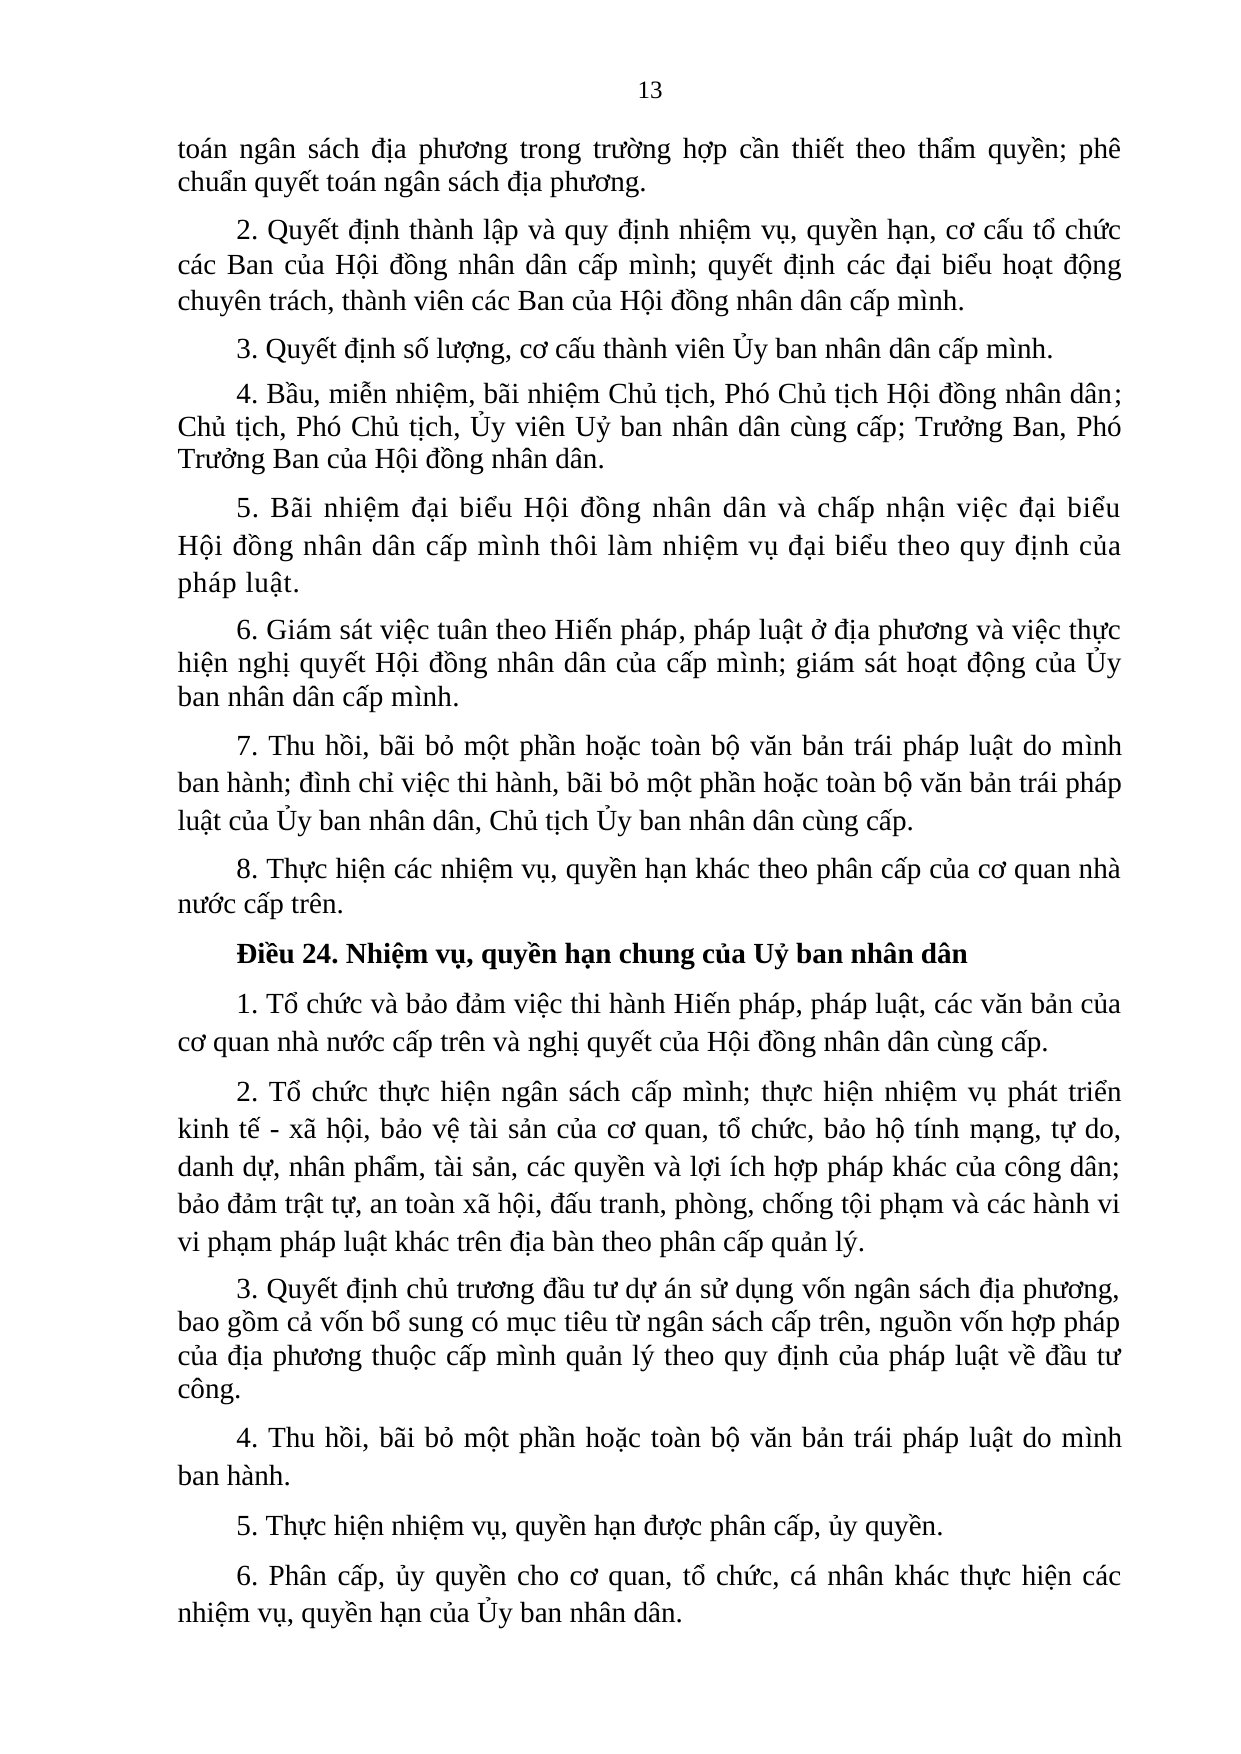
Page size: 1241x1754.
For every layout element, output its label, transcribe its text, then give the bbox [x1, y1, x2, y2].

text 7. Thu hồi, bãi bỏ một phần hoặc toàn bộ văn bản trái pháp luật do mình ban hành; đình chỉ việc thi hành, bãi bỏ một phần hoặc toàn bộ văn bản trái pháp luật của Ủy ban nhân dân, Chủ tịch Ủy ban nhân dân cùng cấp. [177, 725, 1122, 838]
text 3. Quyết định số lượng, cơ cấu thành viên Ủy ban nhân dân cấp mình. [177, 330, 1122, 365]
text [177, 132, 1122, 198]
text 1. Tổ chức và bảo đảm việc thi hành Hiến pháp, pháp luật, các văn bản của cơ quan nhà nước cấp trên và nghị quyết của Hội đồng nhân dân cùng cấp. [177, 983, 1122, 1058]
text 2. Tổ chức thực hiện ngân sách cấp mình; thực hiện nhiệm vụ phát triển kinh tế - xã hội, bảo vệ tài sản của cơ quan, tổ chức, bảo hộ tính mạng, tự do, danh dự, nhân phẩm, tài sản, các quyền và lợi ích hợp pháp khác của công dân; bảo đảm trật tự, an toàn xã hội, đấu tranh, phòng, chống tội phạm và các hành vi vi phạm pháp luật khác trên địa bàn theo phân cấp quản lý. [177, 1071, 1122, 1258]
text 6. Giám sát việc tuân theo Hiến pháp, pháp luật ở địa phương và việc thực hiện nghị quyết Hội đồng nhân dân của cấp mình; giám sát hoạt động của Ủy ban nhân dân cấp mình. [177, 613, 1122, 713]
text 4. Thu hồi, bãi bỏ một phần hoặc toàn bộ văn bản trái pháp luật do mình ban hành. [177, 1418, 1122, 1493]
text 4. Bầu, miễn nhiệm, bãi nhiệm Chủ tịch, Phó Chủ tịch Hội đồng nhân dân; Chủ tịch, Phó Chủ tịch, Ủy viên Uỷ ban nhân dân cùng cấp; Trưởng Ban, Phó Trưởng Ban của Hội đồng nhân dân. [177, 378, 1122, 475]
text 6. Phân cấp, ủy quyền cho cơ quan, tổ chức, cá nhân khác thực hiện các nhiệm vụ, quyền hạn của Ủy ban nhân dân. [177, 1555, 1122, 1630]
text 2. Quyết định thành lập và quy định nhiệm vụ, quyền hạn, cơ cấu tổ chức các Ban của Hội đồng nhân dân cấp mình; quyết định các đại biểu hoạt động chuyên trách, thành viên các Ban của Hội đồng nhân dân cấp mình. [177, 211, 1122, 317]
subtitle Điều 24. Nhiệm vụ, quyền hạn chung của Uỷ ban nhân dân [177, 933, 1122, 971]
text 5. Bãi nhiệm đại biểu Hội đồng nhân dân và chấp nhận việc đại biểu Hội đồng nhân dân cấp mình thôi làm nhiệm vụ đại biểu theo quy định của pháp luật. [177, 488, 1122, 600]
text 8. Thực hiện các nhiệm vụ, quyền hạn khác theo phân cấp của cơ quan nhà nước cấp trên. [177, 850, 1122, 921]
text 3. Quyết định chủ trương đầu tư dự án sử dụng vốn ngân sách địa phương, bao gồm cả vốn bổ sung có mục tiêu từ ngân sách cấp trên, nguồn vốn hợp pháp của địa phương thuộc cấp mình quản lý theo quy định của pháp luật về đầu tư công. [177, 1271, 1122, 1405]
text 5. Thực hiện nhiệm vụ, quyền hạn được phân cấp, ủy quyền. [177, 1505, 1122, 1543]
